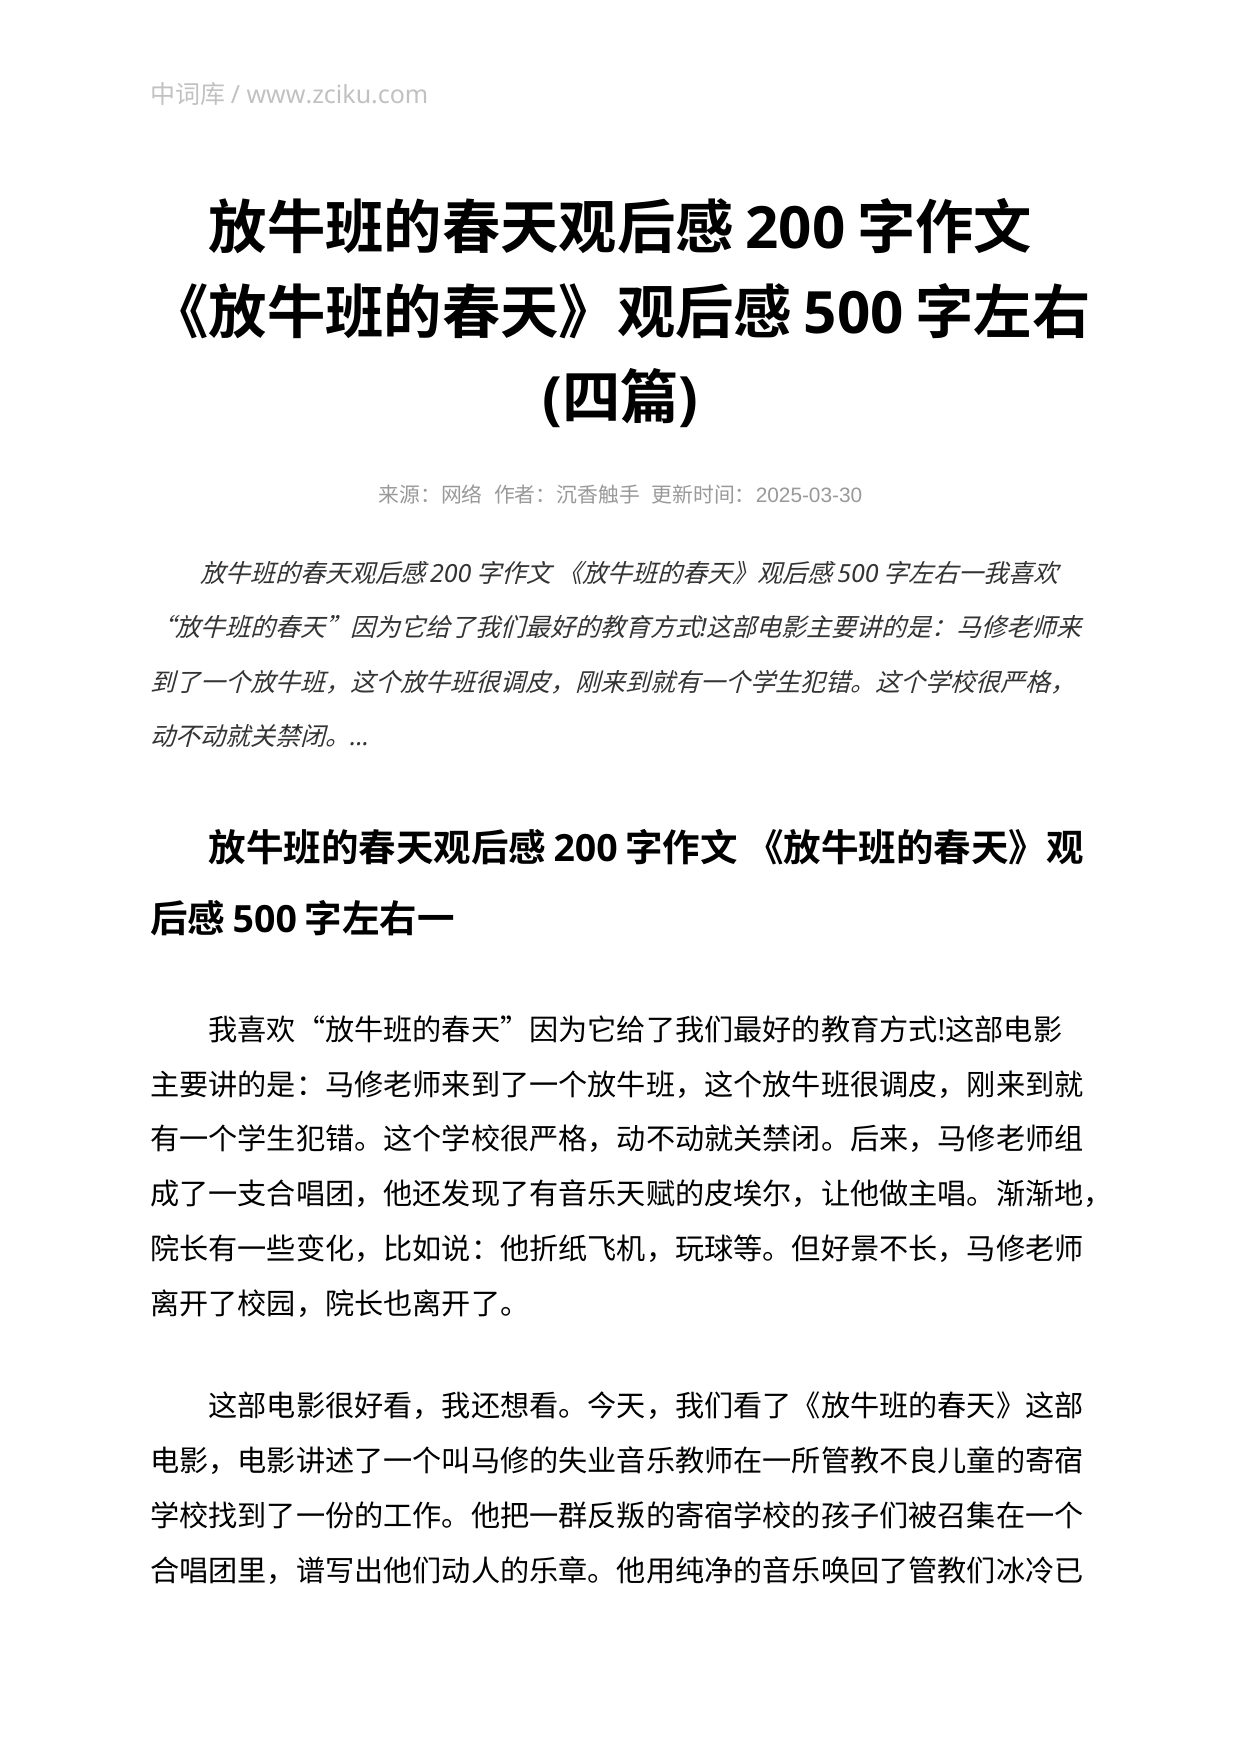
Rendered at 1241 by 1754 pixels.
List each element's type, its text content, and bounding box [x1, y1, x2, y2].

text 我喜欢“放牛班的春天”因为它给了我们最好的教育方式!这部电影主要讲的是：马修老师来到了一个放牛班，这个放牛班很调皮，刚来到就有一个学生犯错。这个学校很严格，动不动就关禁闭。后来，马修老师组成了一支合唱团，他还发现了有音乐天赋的皮埃尔，让他做主唱。渐渐地，院长有一些变化，比如说：他折纸飞机，玩球等。但好景不长，马修老师离开了校园，院长也离开了。 [150, 1006, 1090, 1323]
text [150, 1382, 1090, 1589]
text 放牛班的春天观后感200字作文 《放牛班的春天》观后感500字左右一我喜欢“放牛班的春天”因为它给了我们最好的教育方式!这部电影主要讲的是：马修老师来到了一个放牛班，这个放牛班很调皮，刚来到就有一个学生犯错。这个学校很严格，动不动就关禁闭。... [150, 553, 1090, 753]
text 来源：网络 作者：沉香触手 更新时间：2025-03-30 [150, 482, 1090, 506]
text 放牛班的春天观后感200字作文 《放牛班的春天》观后感500字左右一 [150, 818, 1090, 943]
subtitle 放牛班的春天观后感200字作文 《放牛班的春天》观后感500字左右(四篇) [150, 181, 1090, 436]
